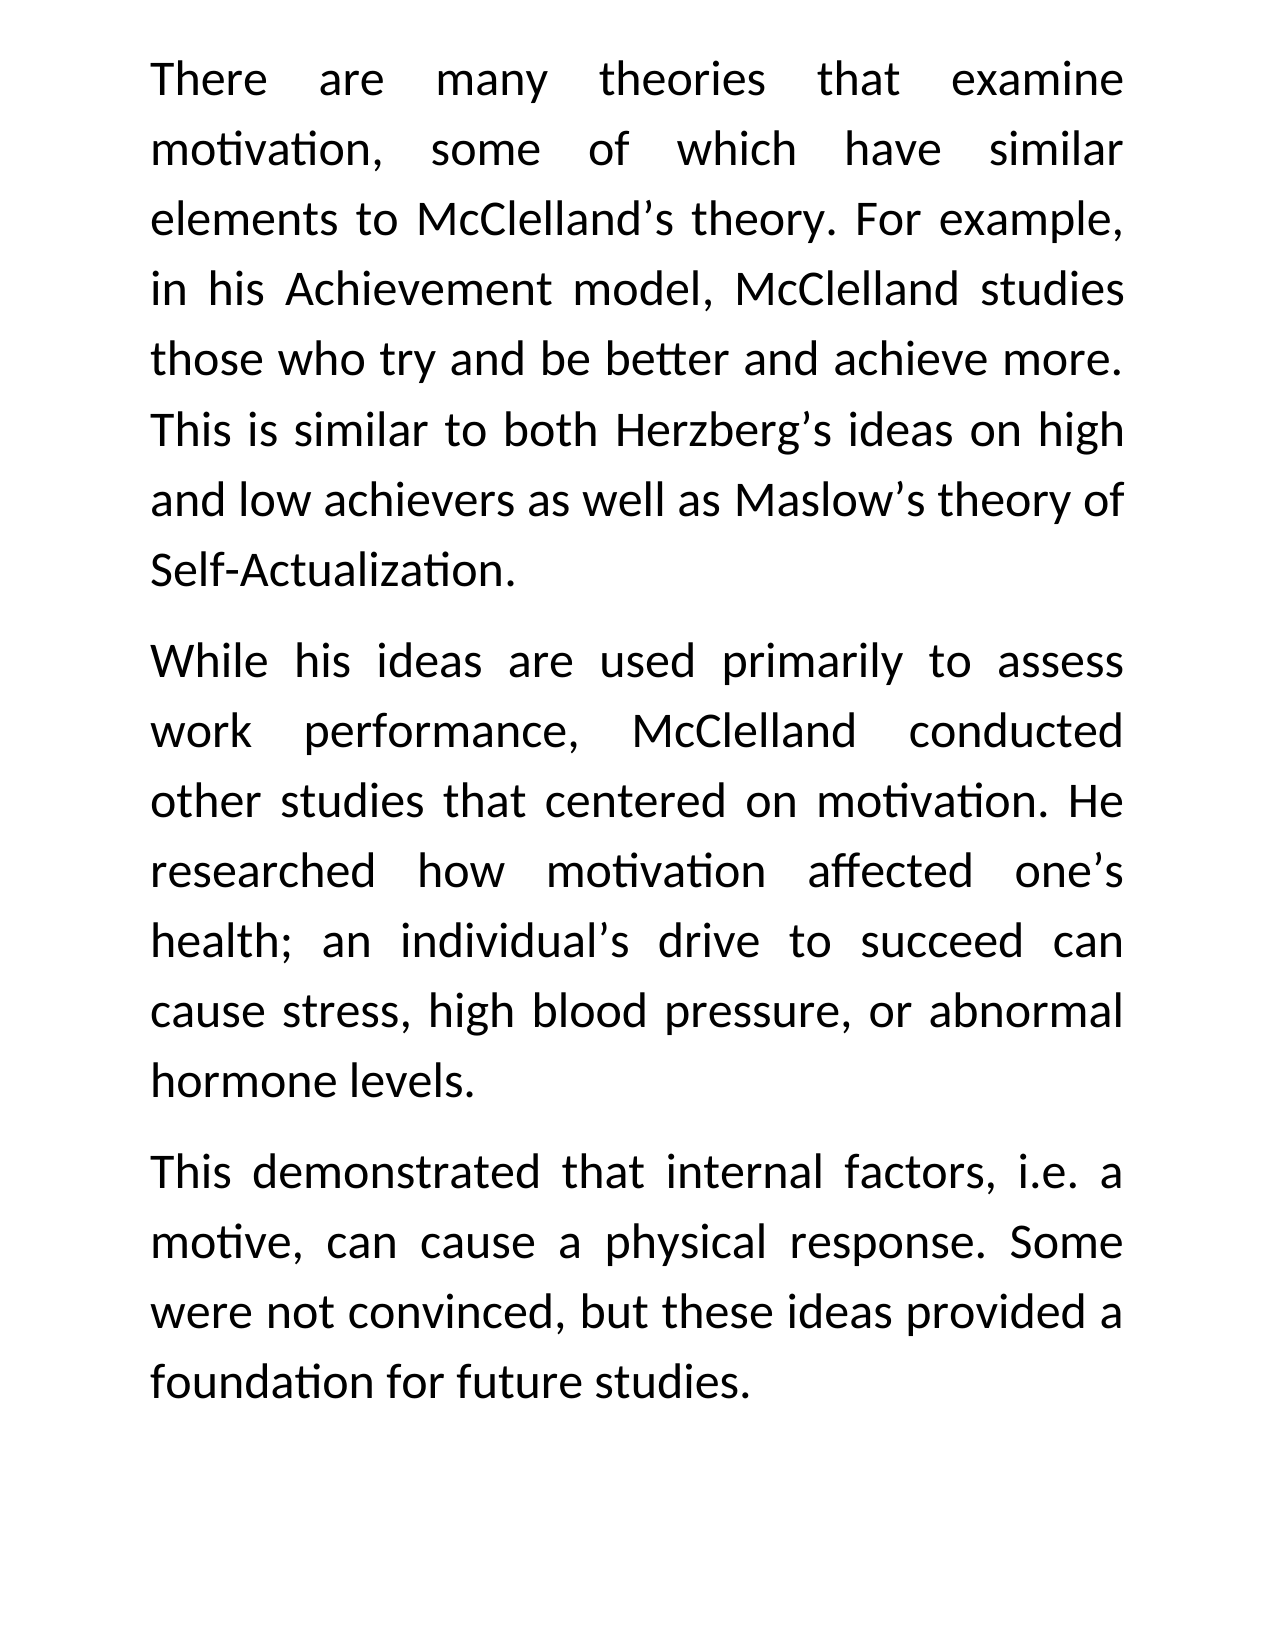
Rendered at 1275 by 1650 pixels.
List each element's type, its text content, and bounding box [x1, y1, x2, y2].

text While his ideas are used primarily to assess work performance, McClelland conducted other studies that centered on motivation. He researched how motivation affected one’s health; an individual’s drive to succeed can cause stress, high blood pressure, or abnormal hormone levels. [150, 628, 1125, 1110]
text There are many theories that examine motivation, some of which have similar elements to McClelland’s theory. For example, in his Achievement model, McClelland studies those who try and be better and achieve more. This is similar to both Herzberg’s ideas on high and low achievers as well as Maslow’s theory of Self-Actualization. [150, 47, 1125, 599]
text This demonstrated that internal factors, i.e. a motive, can cause a physical response. Some were not convinced, but these ideas provided a foundation for future studies. [150, 1140, 1125, 1411]
